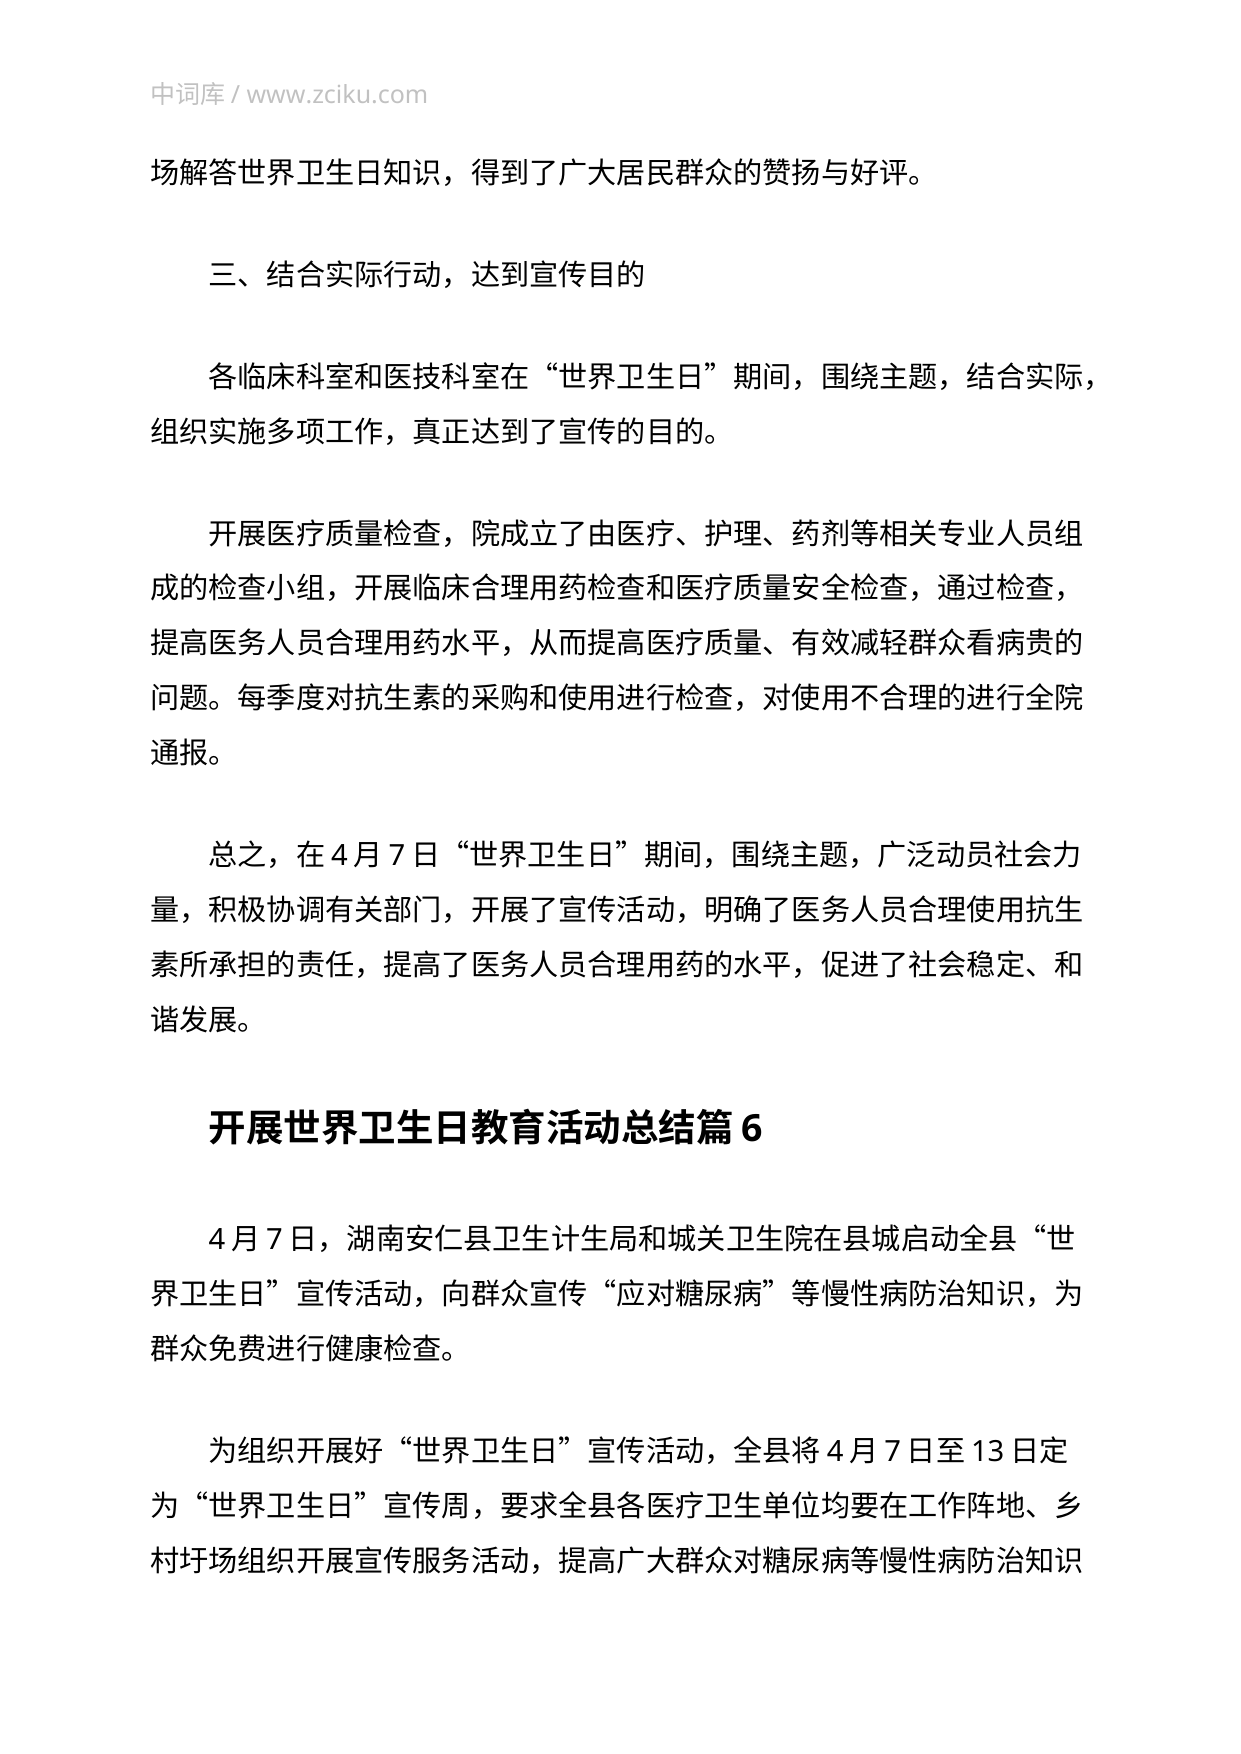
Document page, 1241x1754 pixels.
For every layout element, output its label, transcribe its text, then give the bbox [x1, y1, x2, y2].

text 三、结合实际行动，达到宣传目的 [150, 252, 1090, 294]
text 总之，在4月7日“世界卫生日”期间，围绕主题，广泛动员社会力量，积极协调有关部门，开展了宣传活动，明确了医务人员合理使用抗生素所承担的责任，提高了医务人员合理用药的水平，促进了社会稳定、和谐发展。 [150, 832, 1090, 1039]
text 各临床科室和医技科室在“世界卫生日”期间，围绕主题，结合实际，组织实施多项工作，真正达到了宣传的目的。 [150, 353, 1090, 451]
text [150, 1427, 1090, 1579]
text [150, 150, 1090, 192]
text 开展世界卫生日教育活动总结篇6 [150, 1098, 1090, 1153]
text 开展医疗质量检查，院成立了由医疗、护理、药剂等相关专业人员组成的检查小组，开展临床合理用药检查和医疗质量安全检查，通过检查，提高医务人员合理用药水平，从而提高医疗质量、有效减轻群众看病贵的问题。每季度对抗生素的采购和使用进行检查，对使用不合理的进行全院通报。 [150, 510, 1090, 772]
text 4月7日，湖南安仁县卫生计生局和城关卫生院在县城启动全县“世界卫生日”宣传活动，向群众宣传“应对糖尿病”等慢性病防治知识，为群众免费进行健康检查。 [150, 1216, 1090, 1368]
